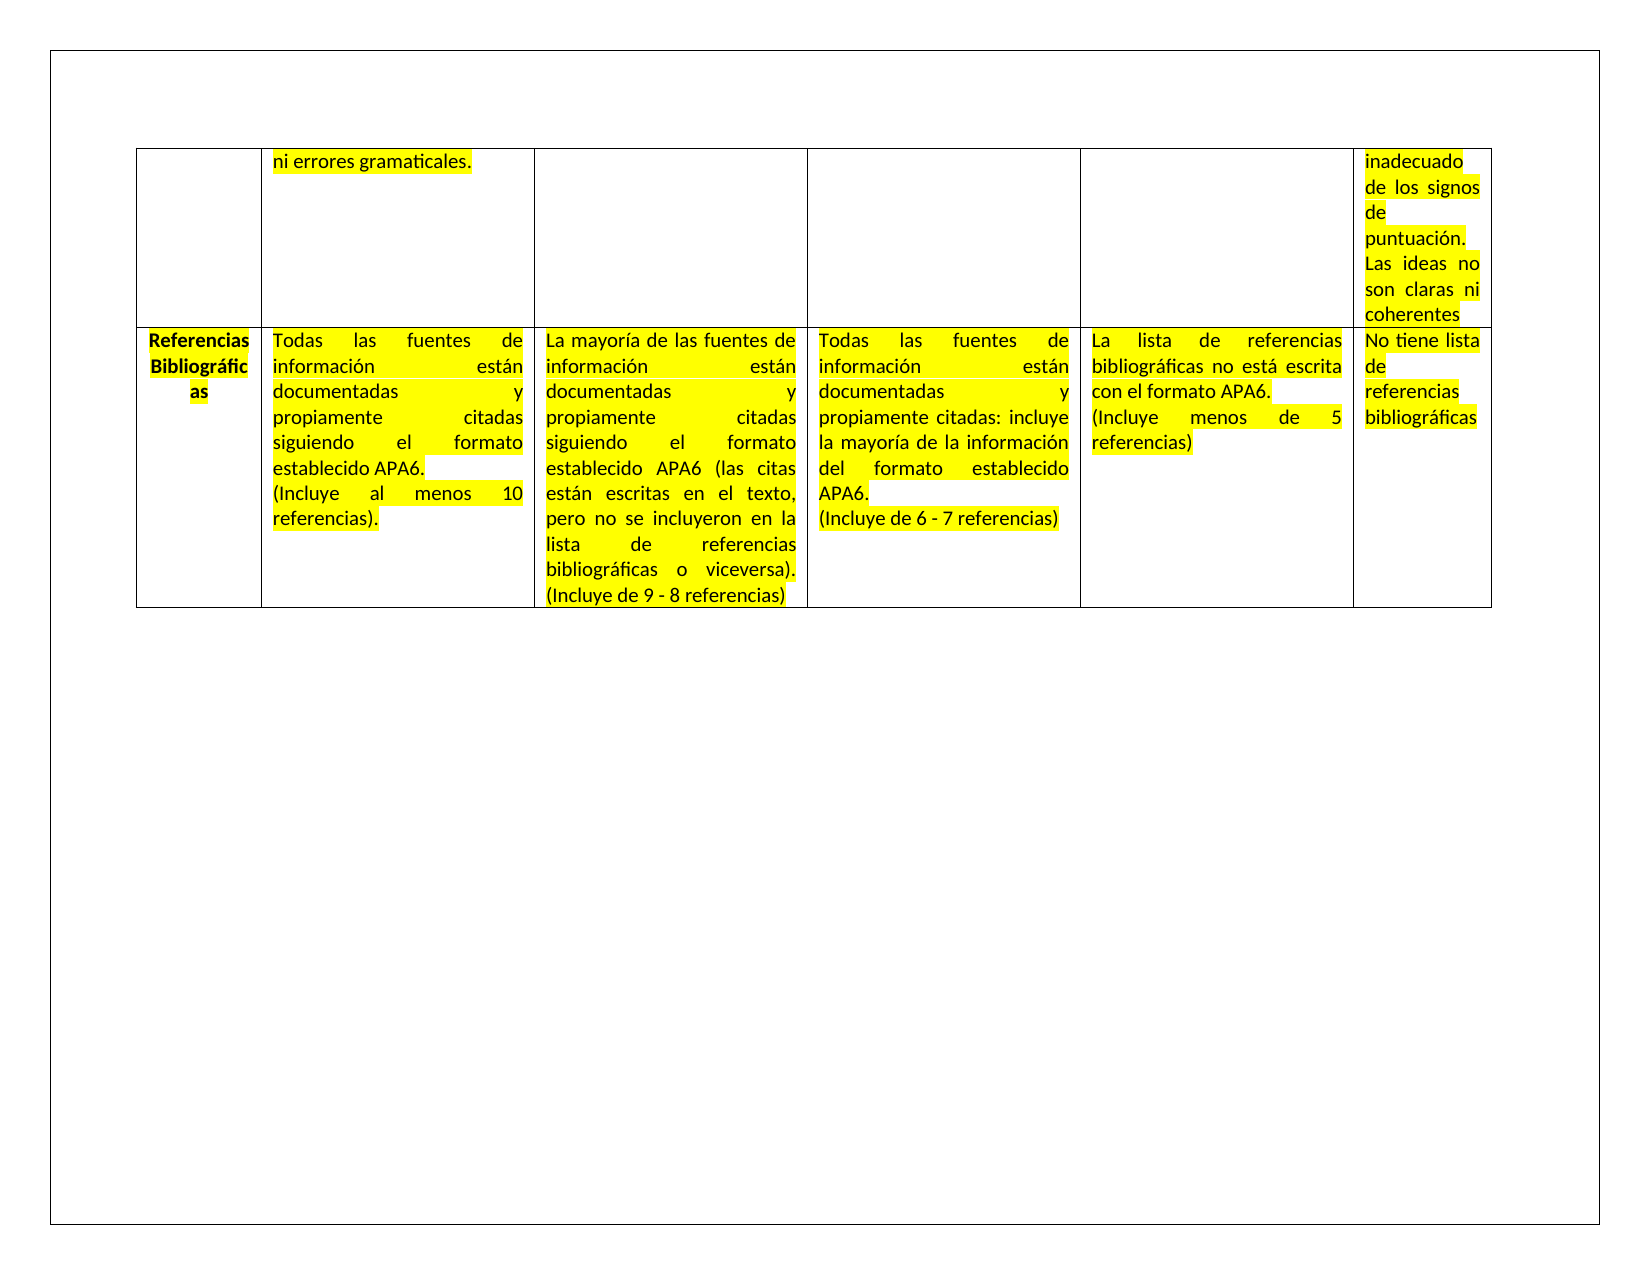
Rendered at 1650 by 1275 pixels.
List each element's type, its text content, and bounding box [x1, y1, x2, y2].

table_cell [1081, 149, 1353, 327]
table_cell La mayoría de las fuentes de información están documentadas y propiamente citadas siguiendo el formato establecido APA6 (las citas están escritas en el texto, pero no se incluyeron en la lista de referencias bibliográficas o viceversa).(Incluye de 9 - 8 referencias) [535, 328, 807, 607]
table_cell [808, 149, 1080, 327]
table_cell Todas las fuentes de información están documentadas y propiamente citadas: incluye la mayoría de la información del formato establecido APA6. (Incluye de 6 - 7 referencias) [808, 328, 1080, 607]
table_cell La lista de referencias bibliográficas no está escrita con el formato APA6. (Incluye menos de 5 referencias) [1081, 328, 1353, 607]
table_cell Referencias Bibliográficas [137, 328, 261, 607]
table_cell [535, 149, 807, 327]
table_cell Todas las fuentes de información están documentadas y propiamente citadas siguiendo el formato establecido APA6. (Incluye al menos 10 referencias). [262, 328, 534, 607]
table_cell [137, 149, 261, 327]
table_cell El informe presenta más de 7 errores ortográficos y uso inadecuado de los signos de puntuación. Las ideas no son claras ni coherentes [1354, 149, 1491, 327]
table_cell No tiene lista de referencias bibliográficas [1354, 328, 1491, 607]
